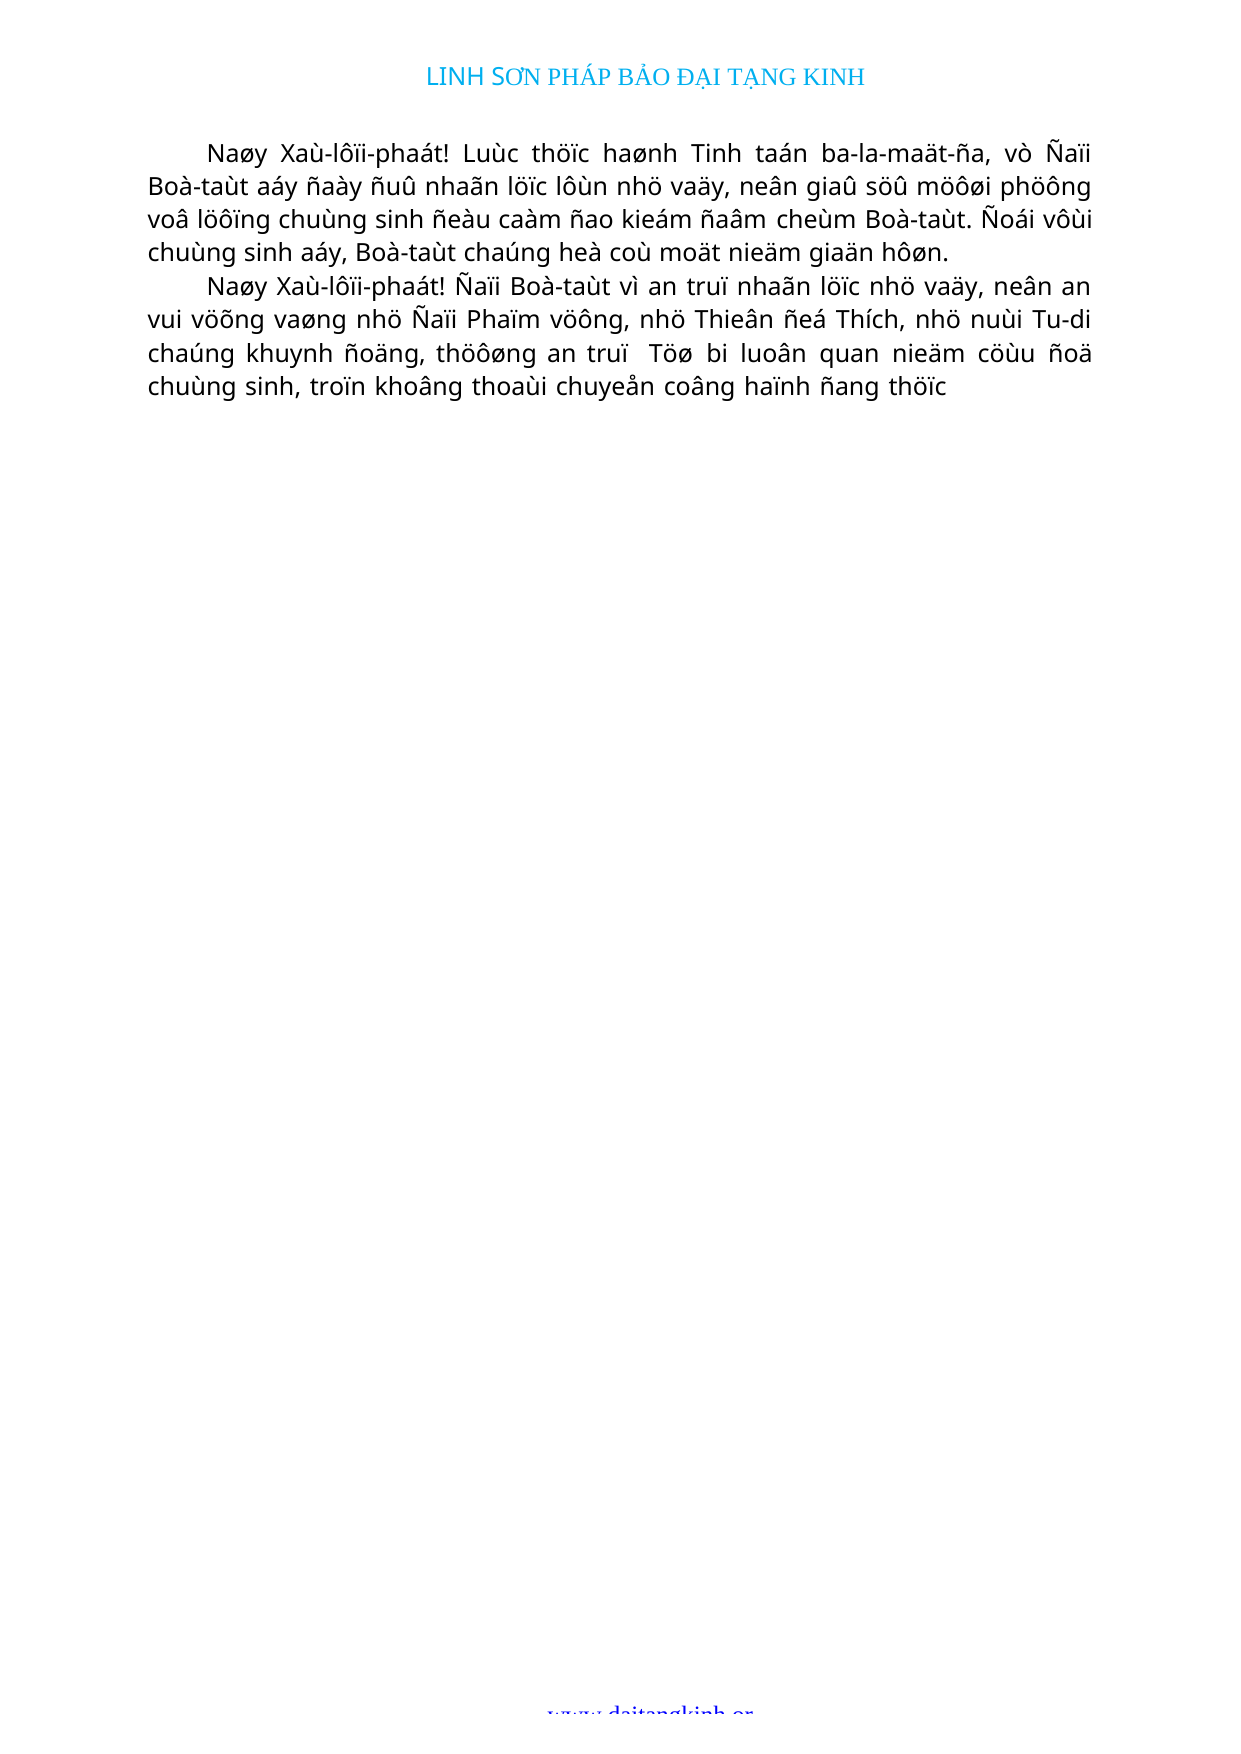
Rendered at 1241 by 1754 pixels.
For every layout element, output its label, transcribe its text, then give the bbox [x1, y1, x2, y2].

text Naøy Xaù-lôïi-phaát! Ñaïi Boà-taùt vì an truï nhaãn löïc nhö vaäy, neân an vui vöõng vaøng nhö Ñaïi Phaïm vöông, nhö Thieân ñeá Thích, nhö nuùi Tu-di chaúng khuynh ñoäng, thöôøng an truï Töø bi luoân quan nieäm cöùu ñoä chuùng sinh, troïn khoâng thoaùi chuyeån coâng haïnh ñang thöïc [147, 269, 1093, 403]
text Naøy Xaù-lôïi-phaát! Luùc thöïc haønh Tinh taán ba-la-maät-ña, vò Ñaïi Boà-taùt aáy ñaày ñuû nhaãn löïc lôùn nhö vaäy, neân giaû söû möôøi phöông voâ löôïng chuùng sinh ñeàu caàm ñao kieám ñaâm cheùm Boà-taùt. Ñoái vôùi chuùng sinh aáy, Boà-taùt chaúng heà coù moät nieäm giaän hôøn. [147, 135, 1093, 269]
